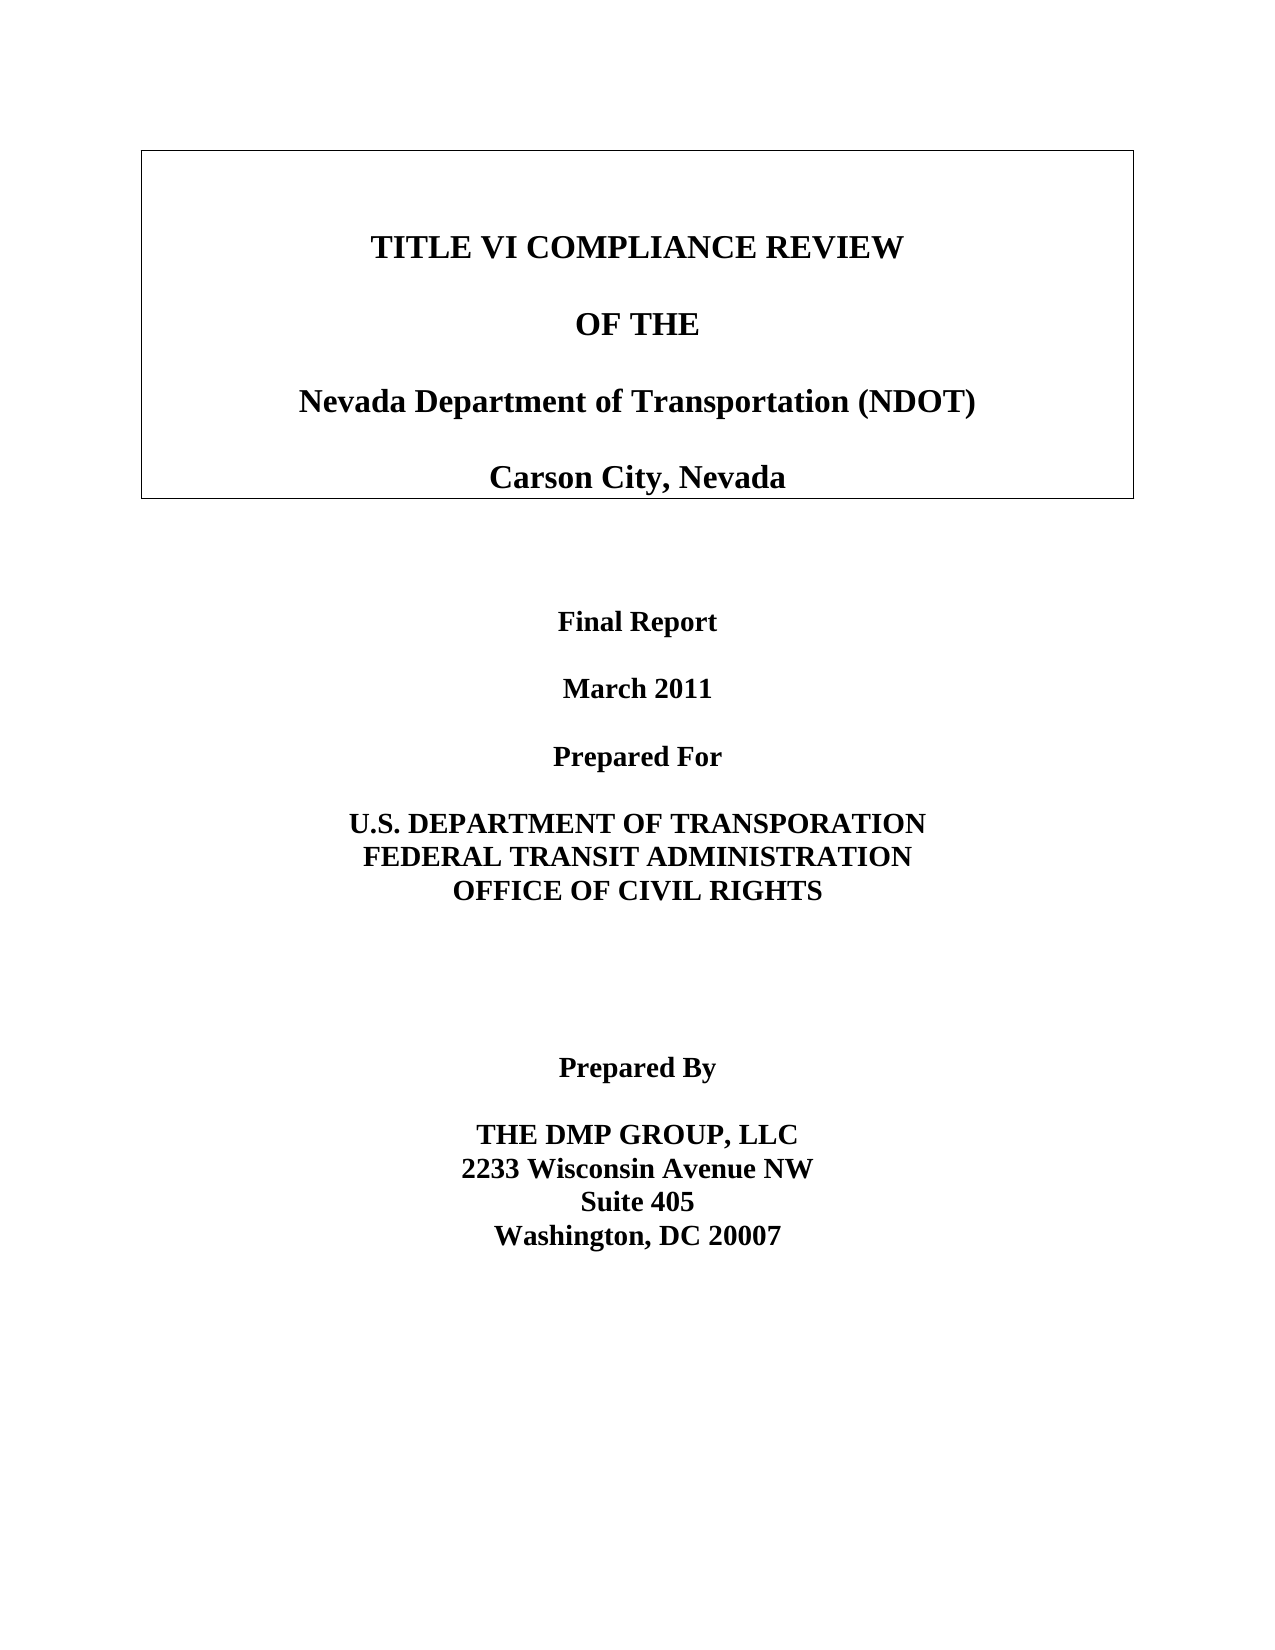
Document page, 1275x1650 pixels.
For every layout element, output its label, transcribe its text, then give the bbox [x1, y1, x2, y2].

text Final Report [150, 604, 1125, 638]
text DEPARTMENT OF TRANSPORATION [150, 806, 1125, 839]
text Nevada Department of Transportation (NDOT) [142, 380, 1133, 419]
text Prepared For [150, 739, 1125, 772]
text March 2011 [150, 672, 1125, 705]
text FEDERAL TRANSIT ADMINISTRATION [150, 839, 1125, 873]
text THE DMP GROUP, LLC [150, 1117, 1125, 1151]
text Suite 405 [150, 1184, 1125, 1218]
text OF THE [142, 303, 1133, 343]
text Carson City, Nevada [142, 457, 1133, 498]
text OFFICE OF CIVIL RIGHTS [150, 873, 1125, 906]
title TITLE VI COMPLIANCE REVIEW [142, 227, 1133, 266]
text Washington, DC 20007 [150, 1218, 1125, 1251]
text Prepared By [150, 1050, 1125, 1084]
text 2233 Wisconsin Avenue NW [150, 1151, 1125, 1184]
